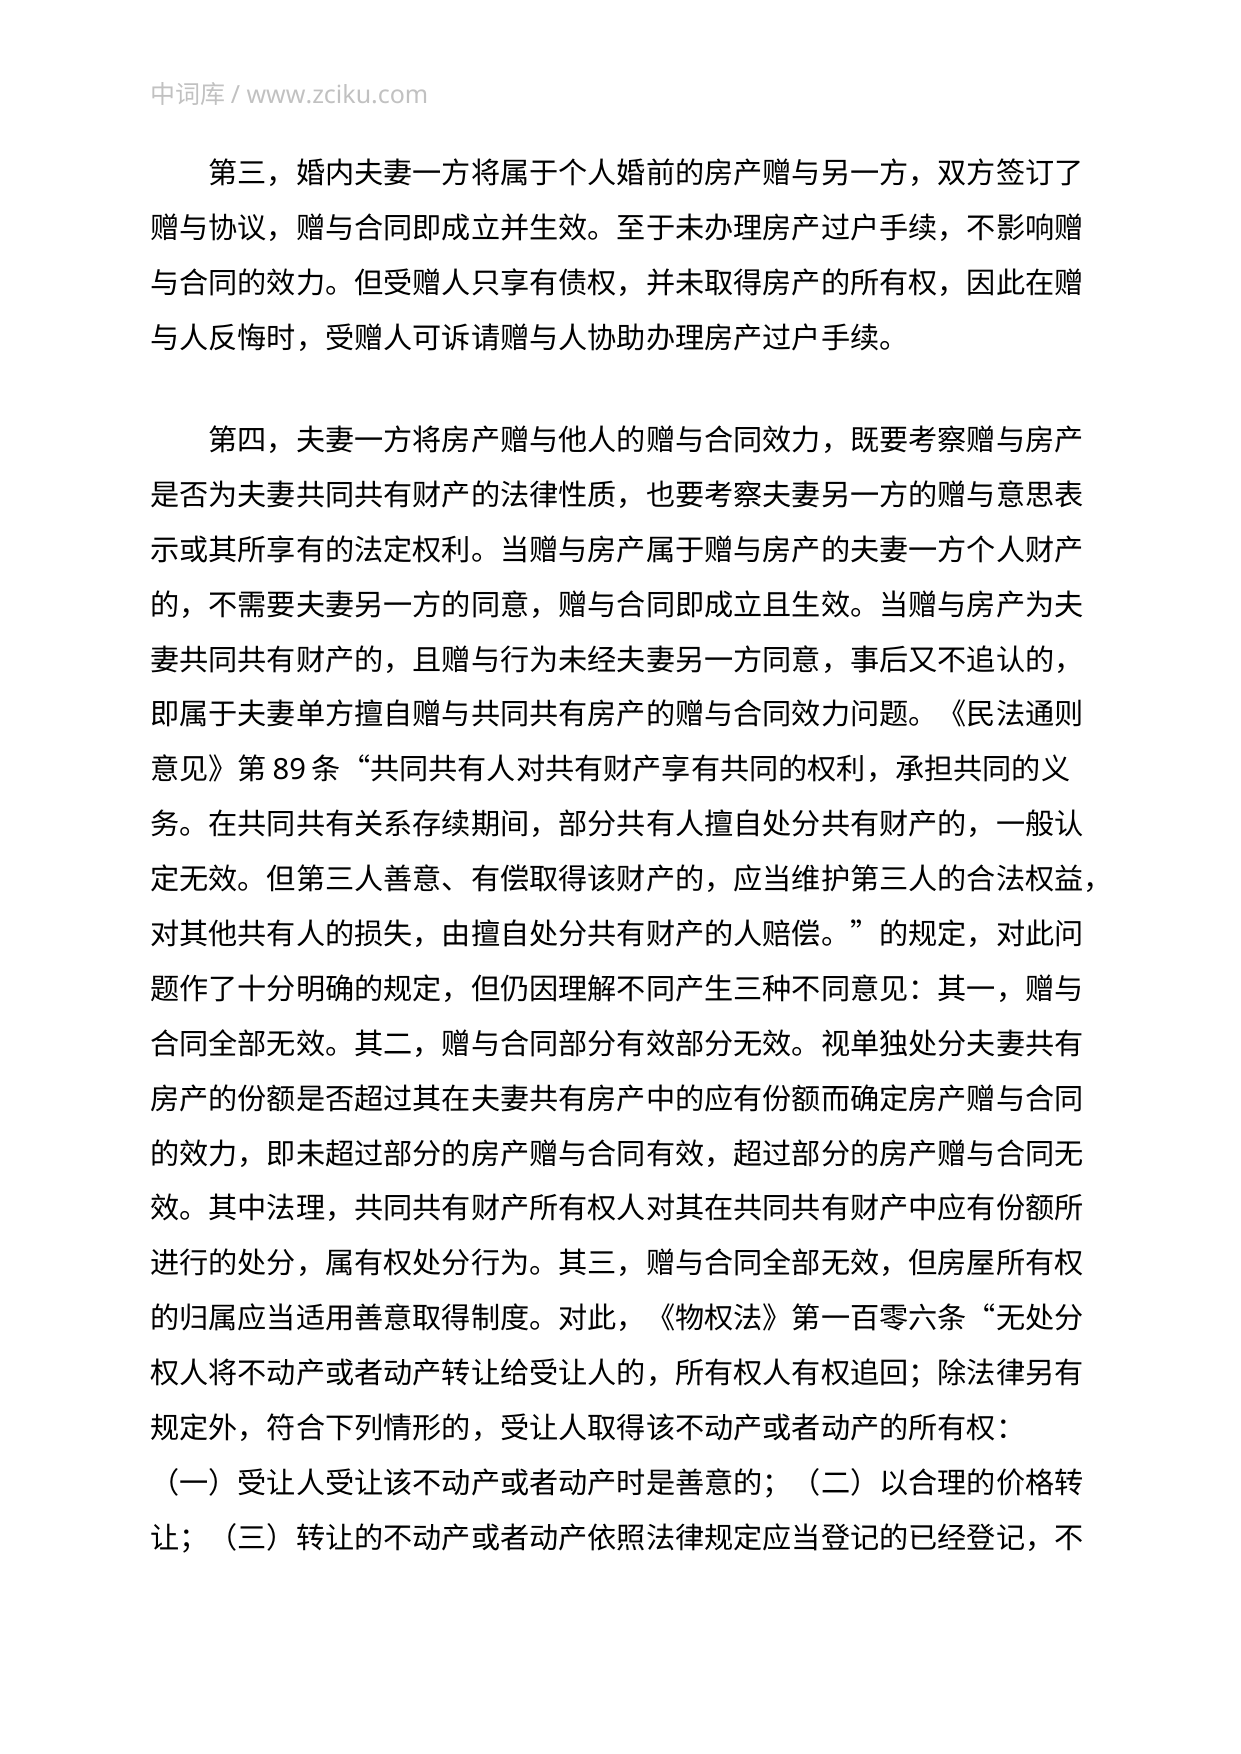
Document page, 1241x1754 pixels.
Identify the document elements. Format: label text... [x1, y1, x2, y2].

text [150, 416, 1090, 1557]
text 第三，婚内夫妻一方将属于个人婚前的房产赠与另一方，双方签订了赠与协议，赠与合同即成立并生效。至于未办理房产过户手续，不影响赠与合同的效力。但受赠人只享有债权，并未取得房产的所有权，因此在赠与人反悔时，受赠人可诉请赠与人协助办理房产过户手续。 [150, 150, 1090, 357]
